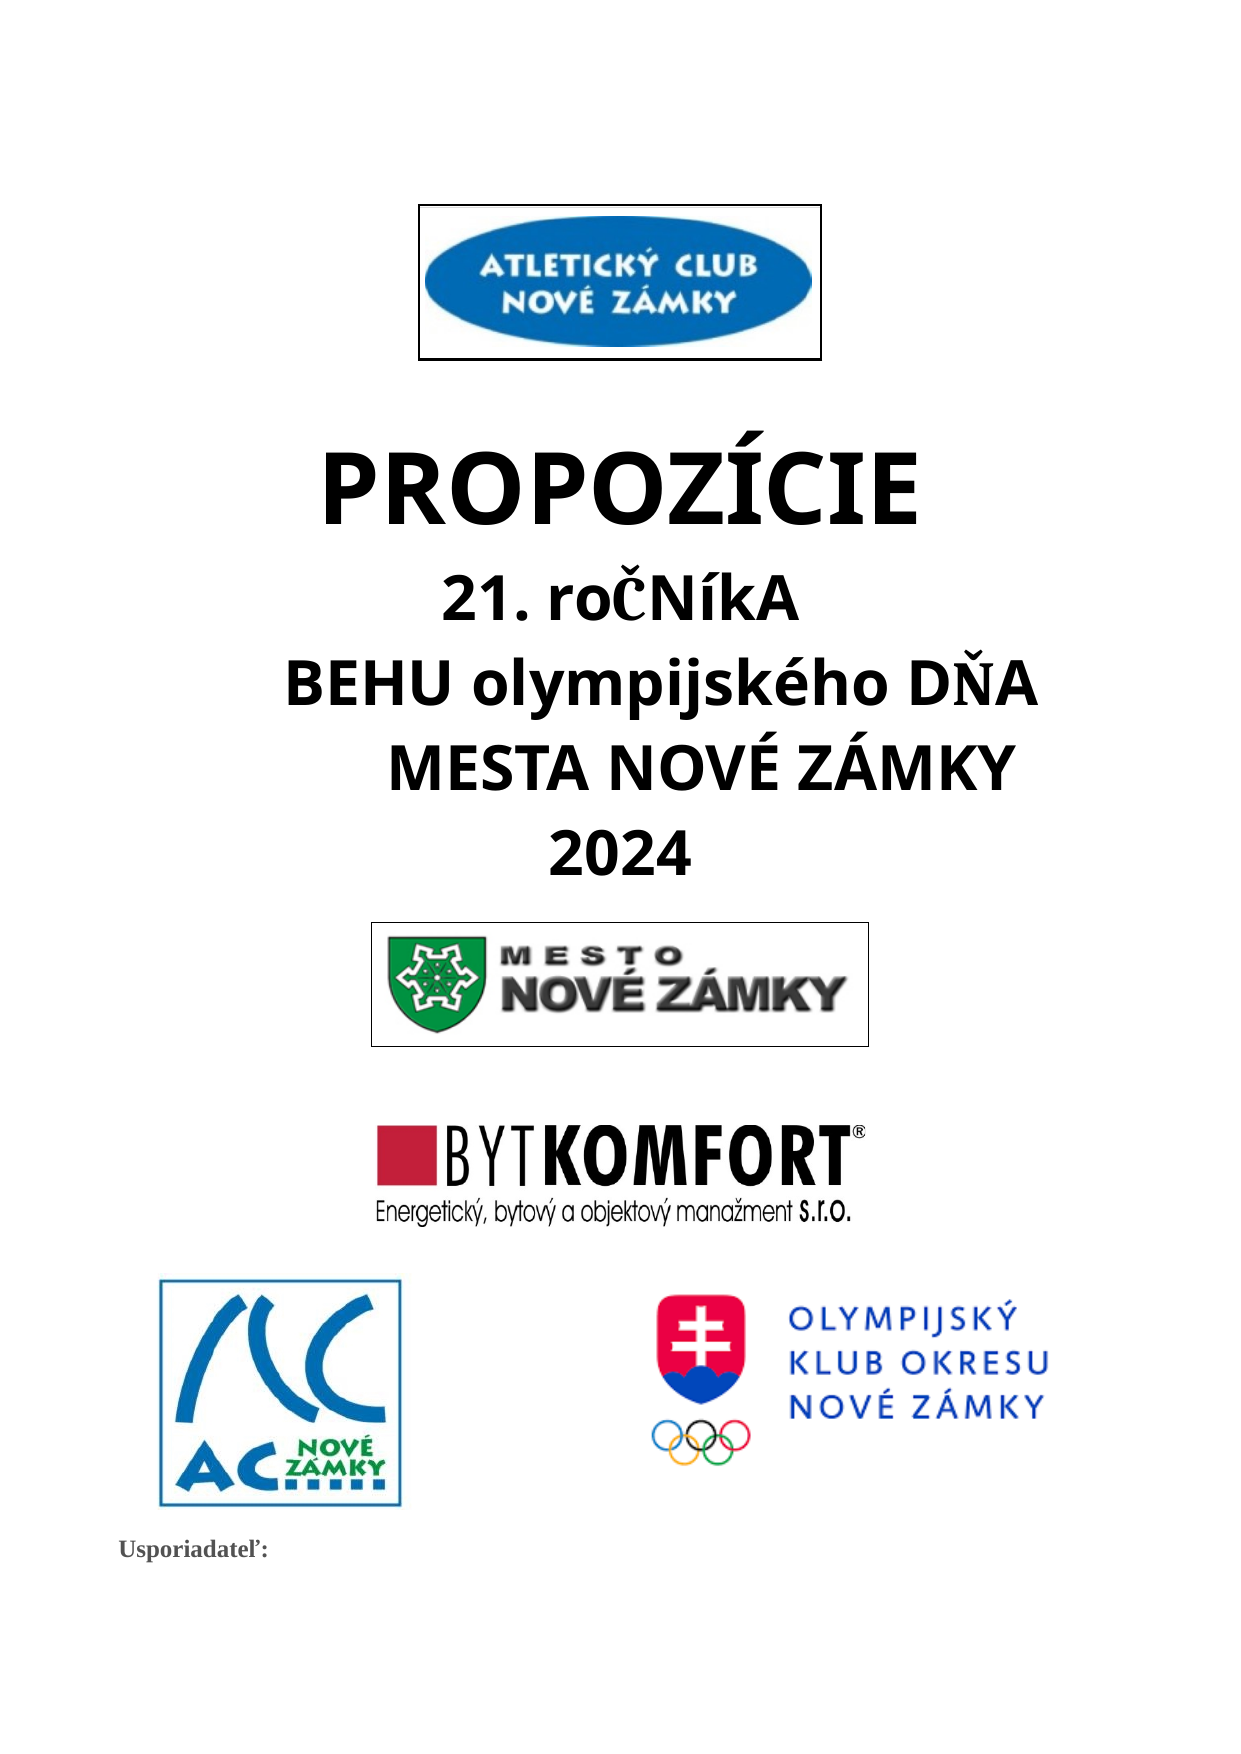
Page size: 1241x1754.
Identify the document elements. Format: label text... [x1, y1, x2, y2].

picture [372, 923, 868, 1046]
picture [613, 1251, 1092, 1510]
text MESTA NOVÉ ZÁMKY [118, 724, 1122, 809]
text 2024 [118, 809, 1122, 894]
picture [148, 1273, 412, 1510]
picture [420, 206, 820, 358]
text BEHU olympijského DŇA [118, 639, 1122, 724]
text PROPOZÍCIE [118, 417, 1122, 554]
text Usporiadateľ: [118, 1534, 1122, 1563]
picture [375, 1125, 866, 1227]
text 21. roČNíkA [118, 554, 1122, 639]
